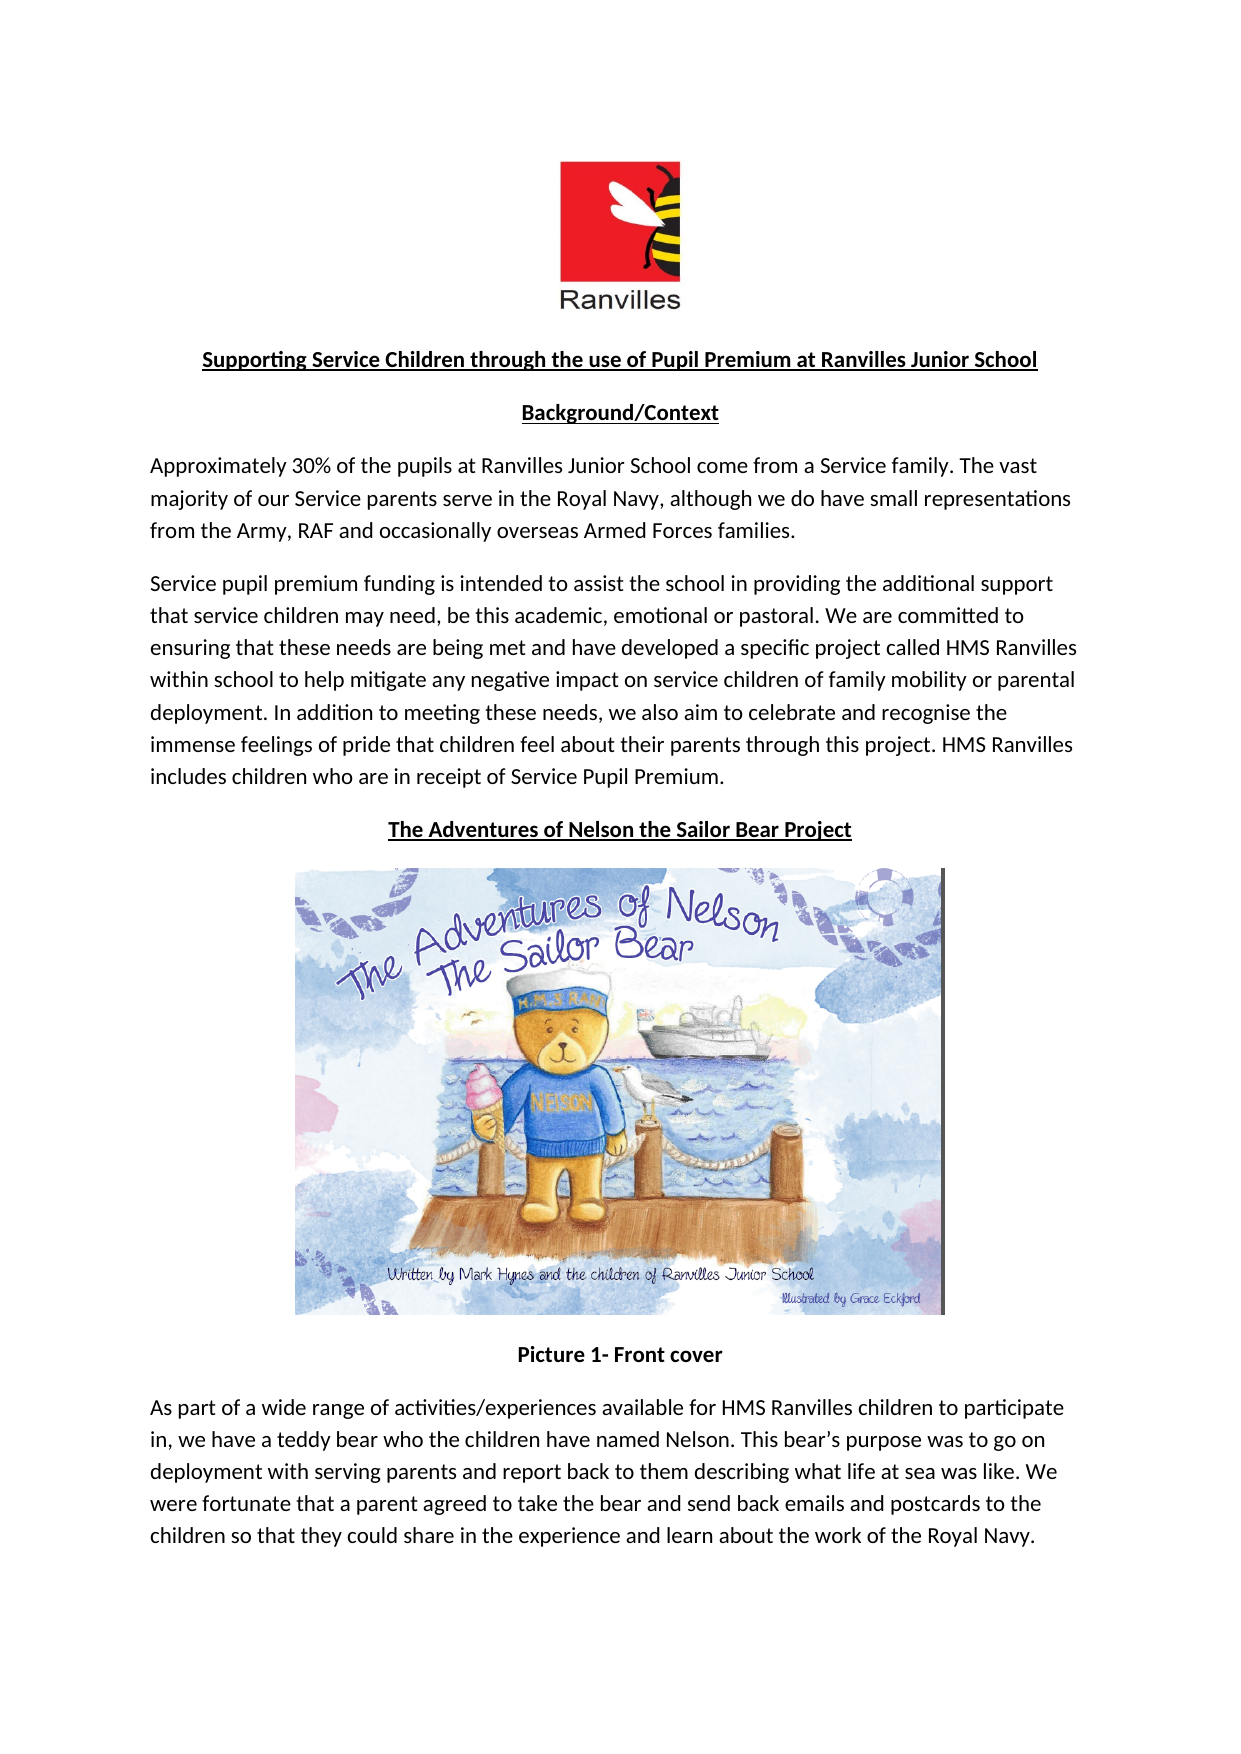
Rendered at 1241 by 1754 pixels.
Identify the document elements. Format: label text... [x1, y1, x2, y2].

text The Adventures of Nelson the Sailor Bear Project [150, 815, 1090, 843]
text Background/Context [150, 398, 1090, 426]
text As part of a wide range of activities/experiences available for HMS Ranvilles children to participate in, we have a teddy bear who the children have named Nelson. This bear’s purpose was to go on deployment with serving parents and report back to them describing what life at sea was like. We were fortunate that a parent agreed to take the bear and send back emails and postcards to the children so that they could share in the experience and learn about the work of the Royal Navy. [150, 1393, 1090, 1550]
text Service pupil premium funding is intended to assist the school in providing the additional support that service children may need, be this academic, emotional or pastoral. We are committed to ensuring that these needs are being met and have developed a specific project called HMS Ranvilles within school to help mitigate any negative impact on service children of family mobility or parental deployment. In addition to meeting these needs, we also aim to celebrate and recognise the immense feelings of pride that children feel about their parents through this project. HMS Ranvilles includes children who are in receipt of Service Pupil Premium. [150, 569, 1090, 790]
text Supporting Service Children through the use of Pupil Premium at Ranvilles Junior School [150, 345, 1090, 373]
picture [547, 150, 693, 321]
picture [295, 868, 945, 1315]
text Picture 1- Front cover [150, 1340, 1090, 1368]
text Approximately 30% of the pupils at Ranvilles Junior School come from a Service family. The vast majority of our Service parents serve in the Royal Navy, although we do have small representations from the Army, RAF and occasionally overseas Armed Forces families. [150, 451, 1090, 544]
